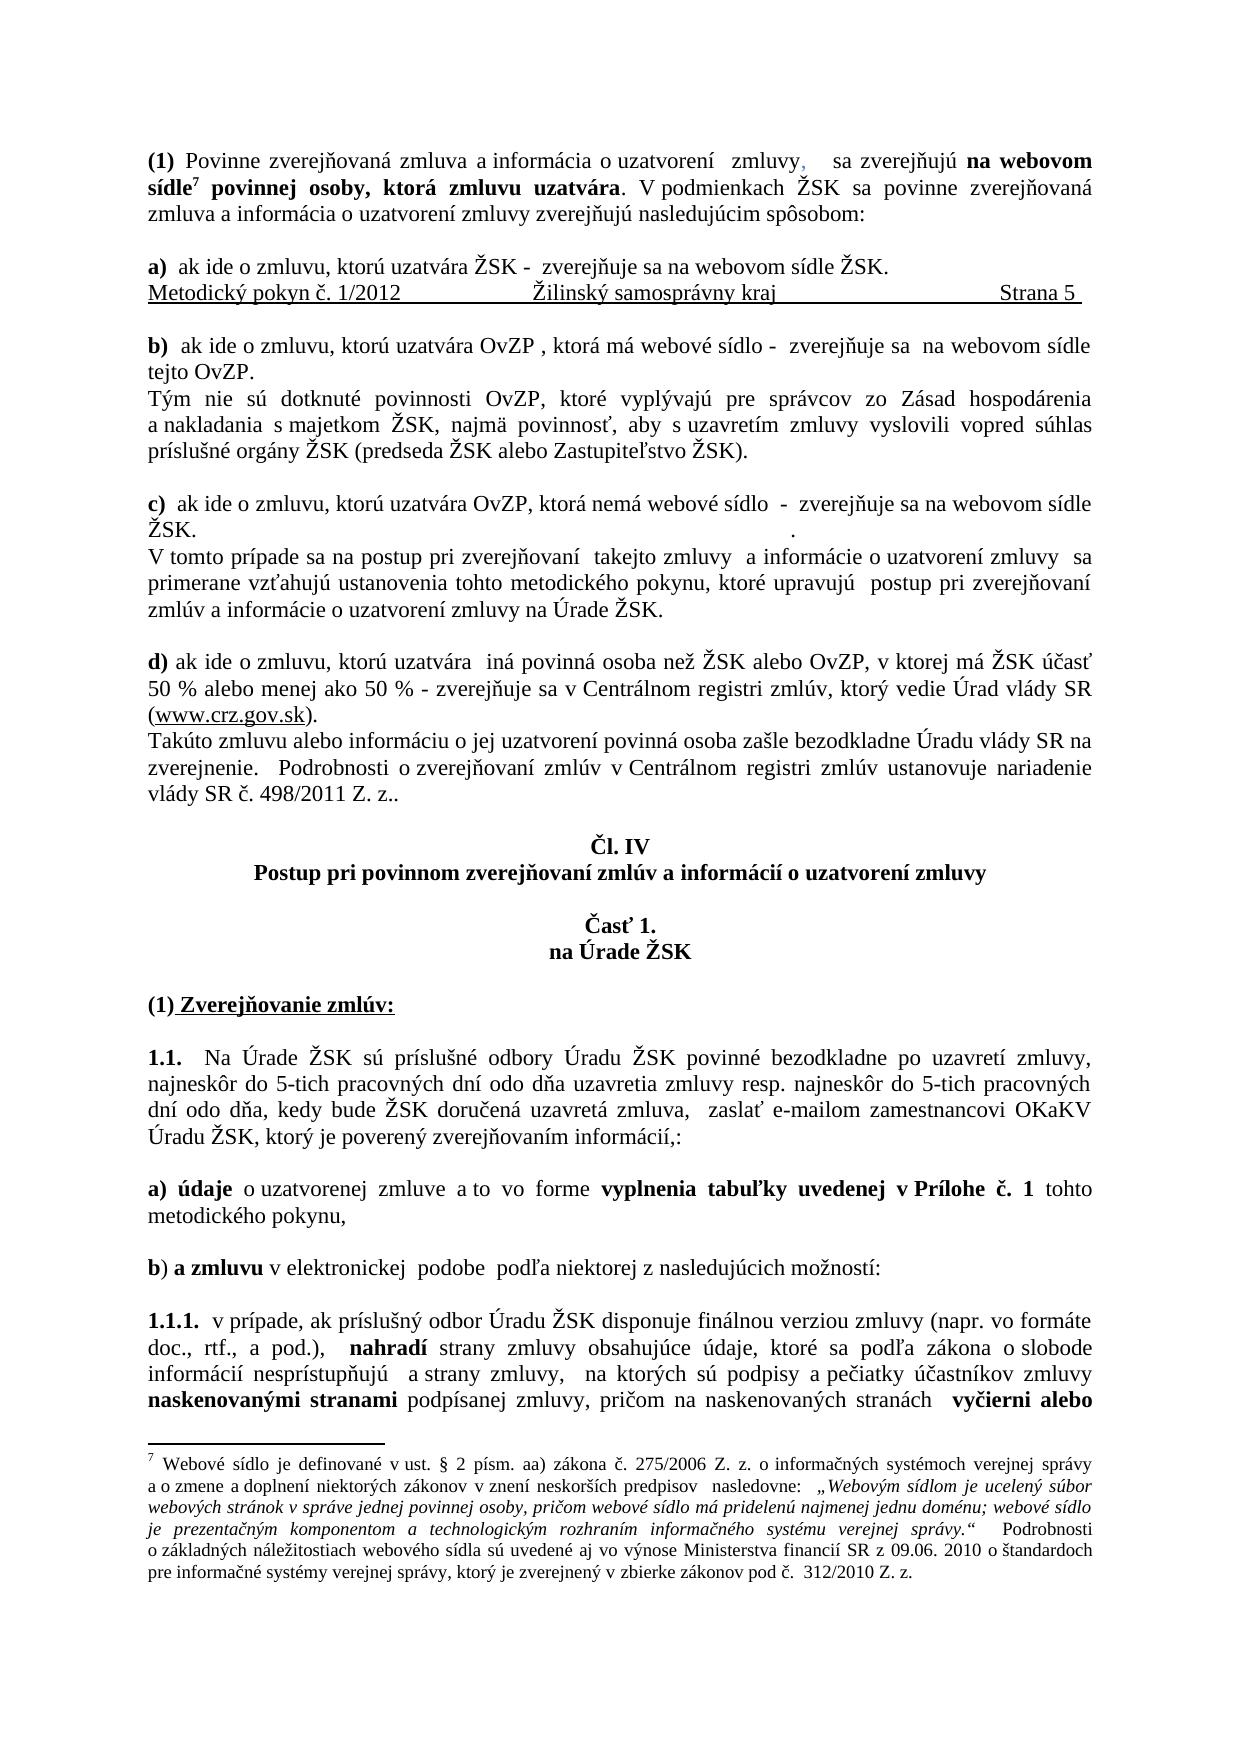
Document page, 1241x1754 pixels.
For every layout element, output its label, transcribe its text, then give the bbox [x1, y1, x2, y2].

text (1) Zverejňovanie zmlúv: [148, 991, 1093, 1017]
text a) ak ide o zmluvu, ktorú uzatvára ŽSK - zverejňuje sa na webovom sídle ŽSK. [148, 253, 1093, 279]
text d) ak ide o zmluvu, ktorú uzatvára iná povinná osoba než ŽSK alebo OvZP, v ktorej má ŽSK účasť 50 % alebo menej ako 50 % - zverejňuje sa v Centrálnom registri zmlúv, ktorý vedie Úrad vlády SR (www.crz.gov.sk). Takúto zmluvu alebo informáciu o jej uzatvorení povinná osoba zašle bezodkladne Úradu vlády SR na zverejnenie. Podrobnosti o zverejňovaní zmlúv v Centrálnom registri zmlúv ustanovuje nariadenie vlády SR č. 498/2011 Z. z.. [148, 648, 1093, 806]
text c) ak ide o zmluvu, ktorú uzatvára OvZP, ktorá nemá webové sídlo - zverejňuje sa na webovom sídle ŽSK. . V tomto prípade sa na postup pri zverejňovaní takejto zmluvy a informácie o uzatvorení zmluvy sa primerane vzťahujú ustanovenia tohto metodického pokynu, ktoré upravujú postup pri zverejňovaní zmlúv a informácie o uzatvorení zmluvy na Úrade ŽSK. [148, 490, 1093, 622]
text b) ak ide o zmluvu, ktorú uzatvára OvZP , ktorá má webové sídlo - zverejňuje sa na webovom sídle tejto OvZP. [148, 332, 1093, 385]
text b) a zmluvu v elektronickej podobe podľa niektorej z nasledujúcich možností: [148, 1254, 1093, 1281]
text na Úrade ŽSK [148, 938, 1093, 964]
text a) údaje o uzatvorenej zmluve a to vo forme vyplnenia tabuľky uvedenej v Prílohe č. 1 tohto metodického pokynu, [148, 1175, 1093, 1228]
text Tým nie sú dotknuté povinnosti OvZP, ktoré vyplývajú pre správcov zo Zásad hospodárenia a nakladania s majetkom ŽSK, najmä povinnosť, aby s uzavretím zmluvy vyslovili vopred súhlas príslušné orgány ŽSK (predseda ŽSK alebo Zastupiteľstvo ŽSK). [148, 385, 1093, 464]
text Čl. IV [148, 833, 1093, 859]
text Metodický pokyn č. 1/2012 Žilinský samosprávny kraj Strana 5 [148, 279, 1093, 306]
text Postup pri povinnom zverejňovaní zmlúv a informácií o uzatvorení zmluvy [148, 859, 1093, 886]
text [148, 1307, 1093, 1413]
text Časť 1. [148, 912, 1093, 938]
list Povinne zverejňovaná zmluva a informácia o uzatvorení zmluvy, sa zverejňujú na webovom sídle povinnej osoby, ktorá zmluvu uzatvára. V podmienkach ŽSK sa povinne zverejňovaná zmluva a informácia o uzatvorení zmluvy zverejňujú nasledujúcim spôsobom: [148, 148, 1093, 227]
text 1.1. Na Úrade ŽSK sú príslušné odbory Úradu ŽSK povinné bezodkladne po uzavretí zmluvy, najneskôr do 5-tich pracovných dní odo dňa uzavretia zmluvy resp. najneskôr do 5-tich pracovných dní odo dňa, kedy bude ŽSK doručená uzavretá zmluva, zaslať e-mailom zamestnancovi OKaKV Úradu ŽSK, ktorý je poverený zverejňovaním informácií,: [148, 1044, 1093, 1149]
